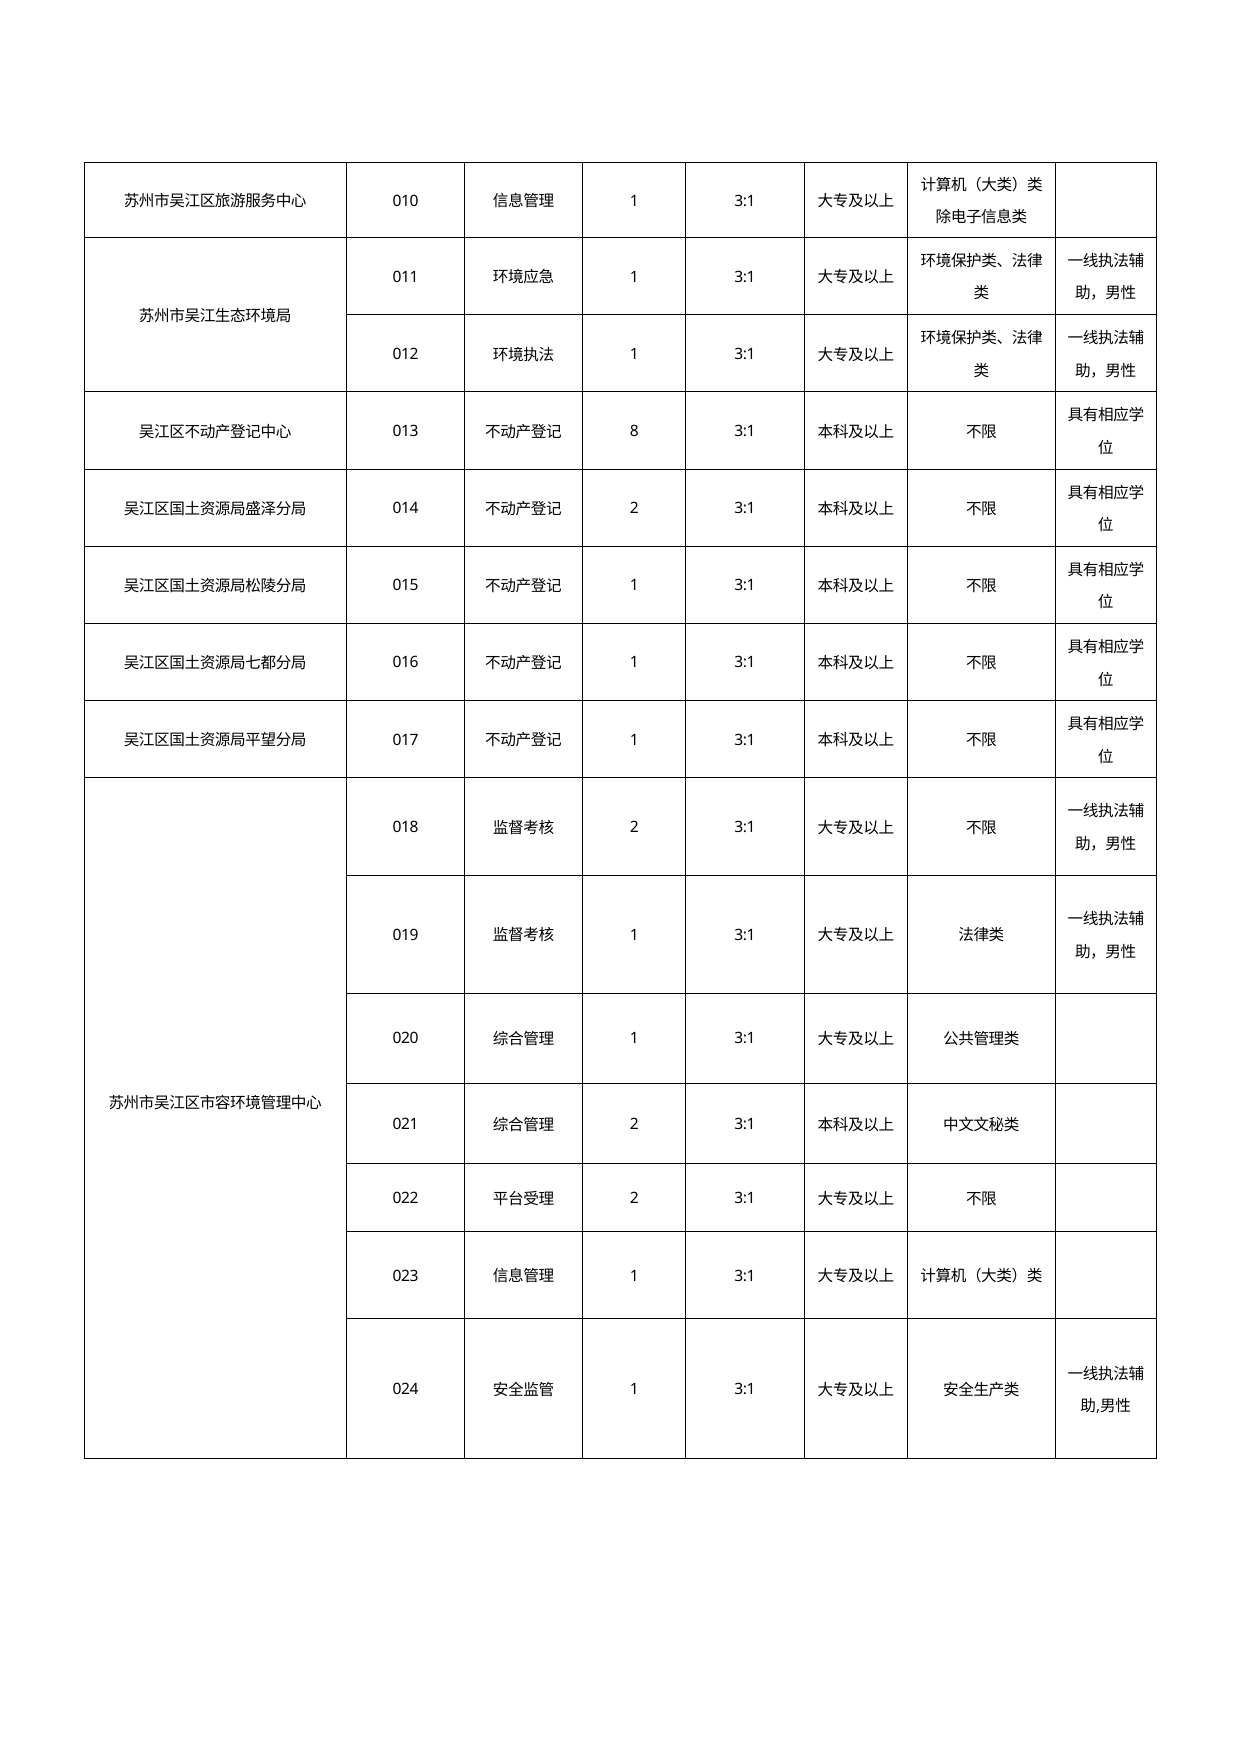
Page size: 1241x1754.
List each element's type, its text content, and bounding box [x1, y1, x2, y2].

table_cell 一线执法辅助,男性 [1056, 1319, 1156, 1458]
table_cell 019 [347, 876, 464, 992]
table_cell 环境执法 [465, 315, 582, 391]
table_cell 不限 [908, 470, 1055, 546]
table_cell 一线执法辅助，男性 [1056, 778, 1156, 874]
table_cell 本科及以上 [805, 470, 907, 546]
table_cell 011 [347, 238, 464, 314]
table_cell [1056, 163, 1156, 237]
table_cell 大专及以上 [805, 1319, 907, 1458]
table_cell 8 [583, 392, 685, 468]
table_cell 一线执法辅助，男性 [1056, 315, 1156, 391]
table_cell 3:1 [686, 392, 804, 468]
table_cell 一线执法辅助，男性 [1056, 238, 1156, 314]
table_cell 3:1 [686, 1232, 804, 1318]
table_cell 3:1 [686, 547, 804, 623]
table_cell 环境保护类、法律类 [908, 315, 1055, 391]
table_cell 本科及以上 [805, 1084, 907, 1163]
table_cell 3:1 [686, 994, 804, 1082]
table_cell 1 [583, 1319, 685, 1458]
table_cell 吴江区国土资源局平望分局 [85, 701, 346, 777]
table_cell 1 [583, 547, 685, 623]
table_cell 综合管理 [465, 994, 582, 1082]
table_cell 3:1 [686, 876, 804, 992]
table_cell 3:1 [686, 1164, 804, 1231]
table_cell 021 [347, 1084, 464, 1163]
table_cell 吴江区国土资源局七都分局 [85, 624, 346, 700]
table_cell 2 [583, 778, 685, 874]
table_cell 012 [347, 315, 464, 391]
table_cell 大专及以上 [805, 315, 907, 391]
table_cell 吴江区不动产登记中心 [85, 392, 346, 468]
table_cell 计算机（大类）类除电子信息类 [908, 163, 1055, 237]
table_cell 2 [583, 1164, 685, 1231]
table_cell 信息管理 [465, 163, 582, 237]
table_cell 大专及以上 [805, 1232, 907, 1318]
table_cell 1 [583, 876, 685, 992]
table_cell 1 [583, 315, 685, 391]
table_cell 不动产登记 [465, 624, 582, 700]
table_cell 010 [347, 163, 464, 237]
table_cell 本科及以上 [805, 624, 907, 700]
table_cell 本科及以上 [805, 547, 907, 623]
table_cell 具有相应学位 [1056, 624, 1156, 700]
table_cell 平台受理 [465, 1164, 582, 1231]
table_cell 3:1 [686, 778, 804, 874]
table_cell [1056, 1232, 1156, 1318]
table_cell 013 [347, 392, 464, 468]
table_cell 公共管理类 [908, 994, 1055, 1082]
table_cell 3:1 [686, 315, 804, 391]
table_cell 2 [583, 1084, 685, 1163]
table_cell 3:1 [686, 1319, 804, 1458]
table_cell 综合管理 [465, 1084, 582, 1163]
table_cell 具有相应学位 [1056, 392, 1156, 468]
table_cell 不动产登记 [465, 470, 582, 546]
table_cell 大专及以上 [805, 1164, 907, 1231]
table_cell 本科及以上 [805, 392, 907, 468]
table_cell 3:1 [686, 701, 804, 777]
table_cell 具有相应学位 [1056, 701, 1156, 777]
table_cell 024 [347, 1319, 464, 1458]
table_cell 不限 [908, 392, 1055, 468]
table_cell 1 [583, 994, 685, 1082]
table_cell 法律类 [908, 876, 1055, 992]
table_cell 安全生产类 [908, 1319, 1055, 1458]
table_cell [1056, 994, 1156, 1082]
table_cell 不动产登记 [465, 392, 582, 468]
table_cell 大专及以上 [805, 238, 907, 314]
table_cell 1 [583, 701, 685, 777]
table_cell 大专及以上 [805, 876, 907, 992]
table_cell 1 [583, 1232, 685, 1318]
table_cell 3:1 [686, 163, 804, 237]
table_cell 015 [347, 547, 464, 623]
table_cell 环境保护类、法律类 [908, 238, 1055, 314]
table_cell 不限 [908, 778, 1055, 874]
table_cell 具有相应学位 [1056, 470, 1156, 546]
table_cell 吴江区国土资源局盛泽分局 [85, 470, 346, 546]
table_cell 016 [347, 624, 464, 700]
table_cell 不限 [908, 1164, 1055, 1231]
table_cell 一线执法辅助，男性 [1056, 876, 1156, 992]
table_cell 不限 [908, 547, 1055, 623]
table_cell 018 [347, 778, 464, 874]
table_cell 1 [583, 238, 685, 314]
table_cell 不限 [908, 701, 1055, 777]
table_cell 不动产登记 [465, 701, 582, 777]
table_cell 安全监管 [465, 1319, 582, 1458]
table_cell 大专及以上 [805, 994, 907, 1082]
table_cell 020 [347, 994, 464, 1082]
table_cell 3:1 [686, 1084, 804, 1163]
table_cell 具有相应学位 [1056, 547, 1156, 623]
table_cell 3:1 [686, 470, 804, 546]
table_cell 3:1 [686, 238, 804, 314]
table_cell 计算机（大类）类 [908, 1232, 1055, 1318]
table_cell 不限 [908, 624, 1055, 700]
table_cell [1056, 1084, 1156, 1163]
table_cell 中文文秘类 [908, 1084, 1055, 1163]
table_cell 大专及以上 [805, 163, 907, 237]
table_cell 022 [347, 1164, 464, 1231]
table_cell 苏州市吴江区市容环境管理中心 [85, 778, 346, 1458]
table_cell 监督考核 [465, 778, 582, 874]
table_cell 023 [347, 1232, 464, 1318]
table_cell 3:1 [686, 624, 804, 700]
table_cell 017 [347, 701, 464, 777]
table_cell 吴江区国土资源局松陵分局 [85, 547, 346, 623]
table_cell 大专及以上 [805, 778, 907, 874]
table_cell 1 [583, 624, 685, 700]
table_cell 不动产登记 [465, 547, 582, 623]
table_cell 本科及以上 [805, 701, 907, 777]
table_cell 信息管理 [465, 1232, 582, 1318]
table_cell 监督考核 [465, 876, 582, 992]
table_cell 环境应急 [465, 238, 582, 314]
table_cell 014 [347, 470, 464, 546]
table_cell 苏州市吴江区旅游服务中心 [85, 163, 346, 237]
table_cell [1056, 1164, 1156, 1231]
table_cell 苏州市吴江生态环境局 [85, 238, 346, 391]
table_cell 2 [583, 470, 685, 546]
table_cell 1 [583, 163, 685, 237]
